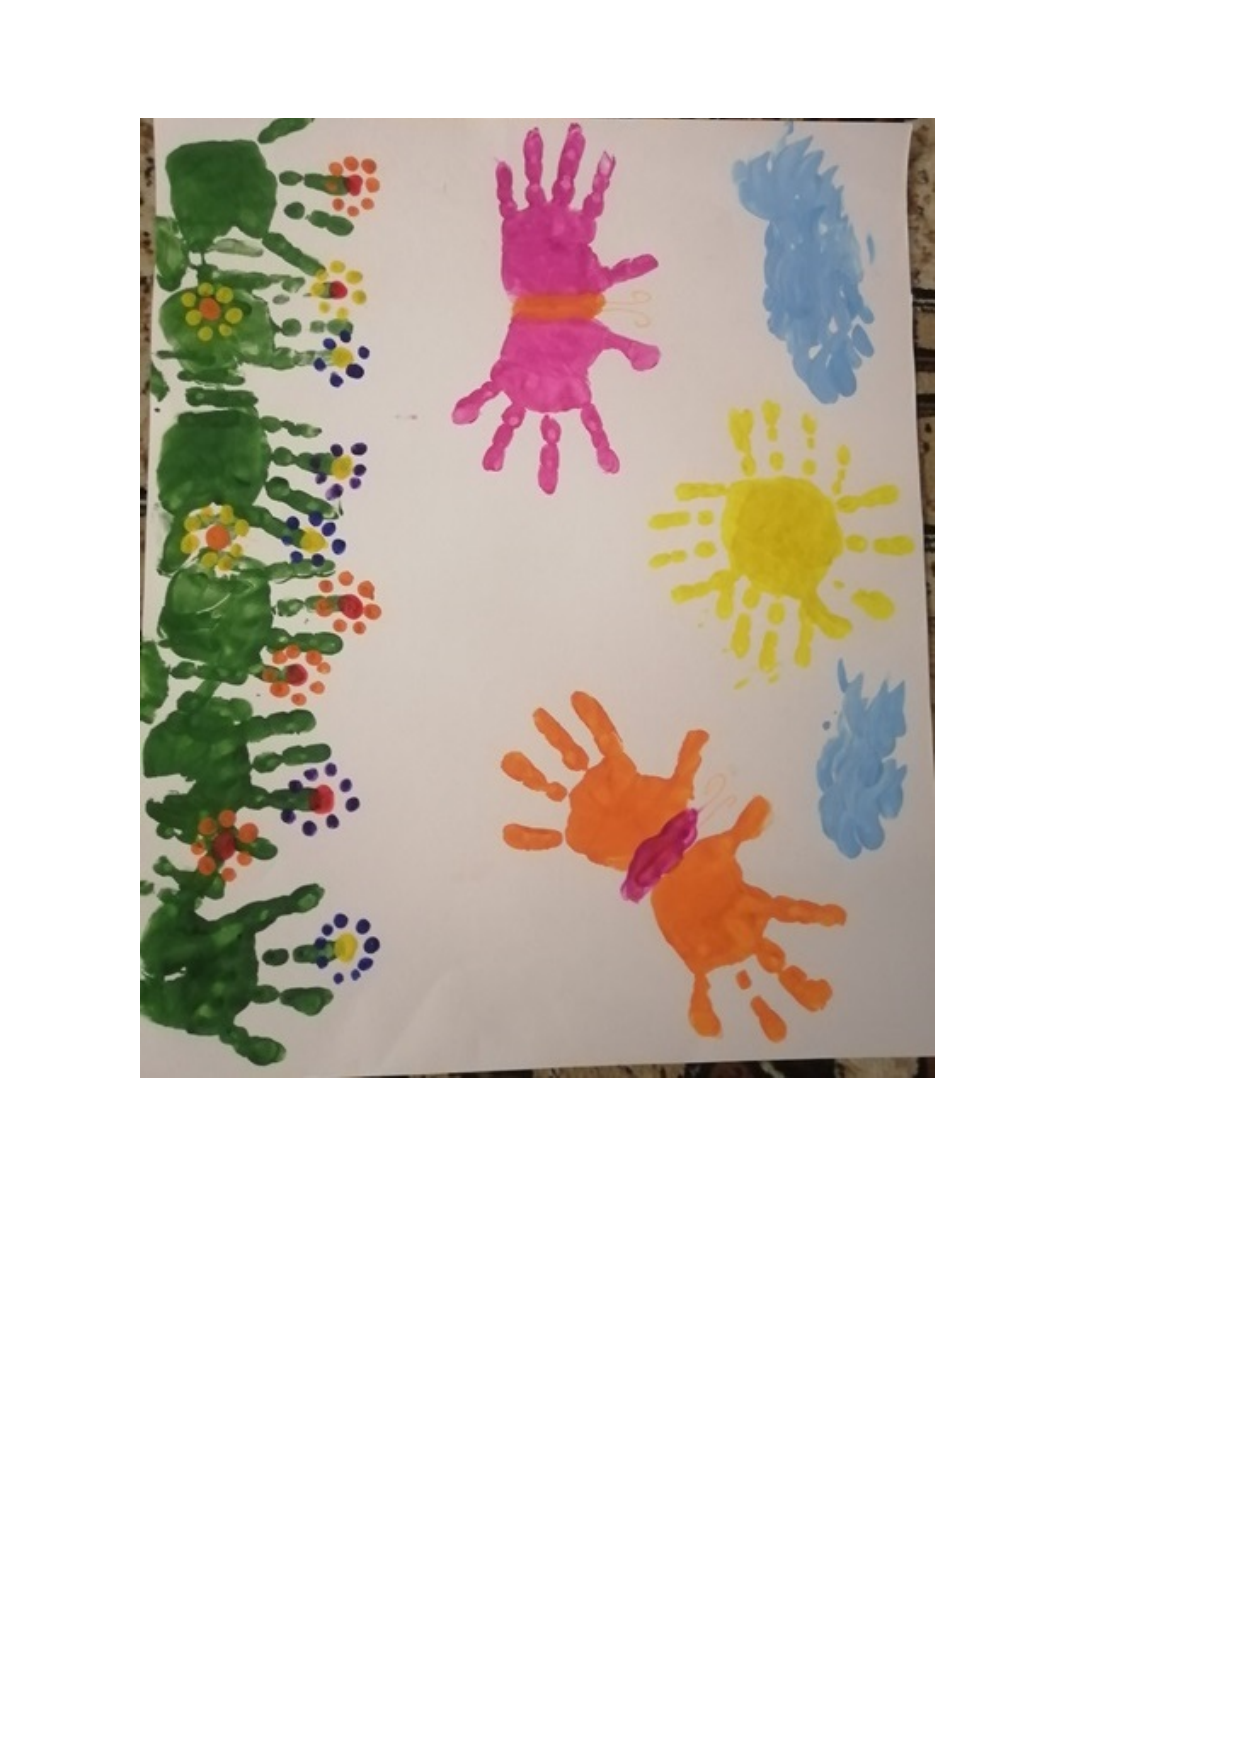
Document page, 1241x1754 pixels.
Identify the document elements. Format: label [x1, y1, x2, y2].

picture [140, 118, 935, 1078]
